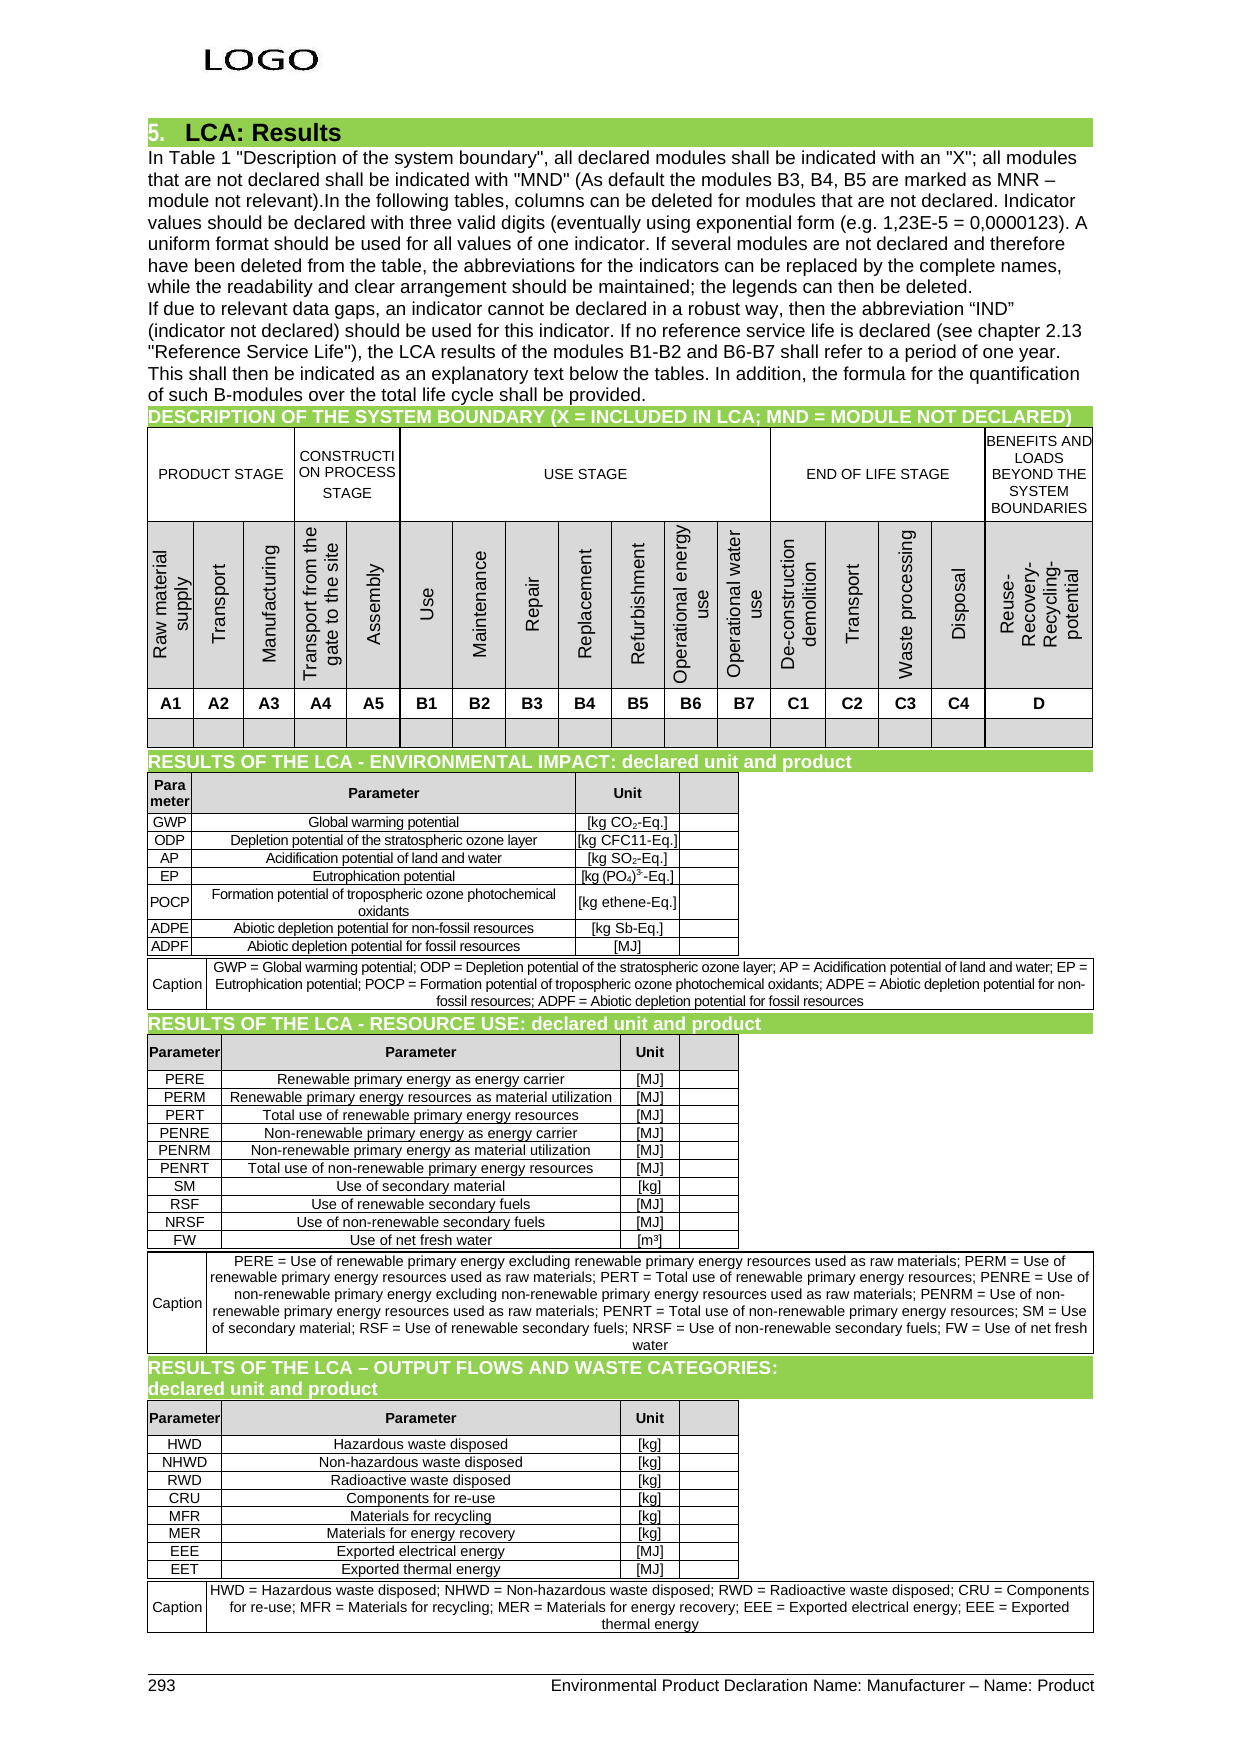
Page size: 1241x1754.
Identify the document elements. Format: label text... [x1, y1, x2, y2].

table_cell Renewable primary energy resources as material utilization [222, 1089, 620, 1105]
table_cell Disposal [932, 522, 984, 688]
text declared unit and product [148, 1378, 1093, 1399]
table_cell [MJ] [621, 1196, 679, 1212]
table_cell C2 [826, 689, 878, 717]
table_cell Use [401, 522, 452, 688]
table_cell [kg Sb-Eq.] [576, 920, 679, 937]
table_cell Components for re-use [222, 1490, 620, 1506]
table_header GWP = Global warming potential; ODP = Depletion potential of the stratospheric ozone layer; AP = Acidification potential of land and water; EP = Eutrophication potential; POCP = Formation potential of tropospheric ozone photochemical oxidants; ADPE = Abiotic depletion potential for non-fossil resources; ADPF = Abiotic depletion potential for fossil resources [207, 959, 1093, 1009]
table_cell [680, 1490, 738, 1506]
table_cell Materials for energy recovery [222, 1525, 620, 1542]
table_cell C1 [771, 689, 825, 717]
subtitle LCA: Results [148, 118, 1093, 147]
table_cell EP [148, 868, 191, 884]
table_cell [kg] [621, 1454, 679, 1471]
table_cell Abiotic depletion potential for fossil resources [192, 938, 575, 954]
table_cell A5 [347, 689, 399, 717]
table_cell B7 [718, 689, 770, 717]
table_cell A1 [148, 689, 193, 717]
table_cell Use of renewable secondary fuels [222, 1196, 620, 1212]
table_cell [kg] [621, 1507, 679, 1524]
table_cell [986, 719, 1092, 747]
table_cell Repair [506, 522, 558, 688]
table_cell [MJ] [621, 1160, 679, 1177]
table_cell [680, 1507, 738, 1524]
table_cell [kg CO2-Eq.] [576, 814, 679, 831]
table_cell [kg (PO4)3--Eq.] [576, 868, 679, 884]
text If due to relevant data gaps, an indicator cannot be declared in a robust way, then the abbreviation “IND” (indicator not declared) should be used for this indicator. If no reference service life is declared (see chapter 2.13 "Reference Service Life"), the LCA results of the modules B1-B2 and B6-B7 shall refer to a period of one year. This shall then be indicated as an explanatory text below the tables. In addition, the formula for the quantification of such B-modules over the total life cycle shall be provided. [148, 298, 1093, 406]
table_cell [826, 719, 878, 747]
table_cell Operational energy use [665, 522, 717, 688]
table_cell [665, 719, 717, 747]
table_cell EEE [148, 1543, 221, 1560]
table_header [680, 1035, 738, 1070]
table_header Parameter [148, 1035, 221, 1070]
table_cell [kg] [621, 1525, 679, 1542]
table_cell [680, 1160, 738, 1177]
table_cell GWP [148, 814, 191, 831]
table_cell Formation potential of tropospheric ozone photochemical oxidants [192, 885, 575, 919]
table_cell Total use of renewable primary energy resources [222, 1106, 620, 1123]
table_cell [680, 1454, 738, 1471]
table_header PRODUCT STAGE [148, 428, 294, 521]
table_cell [680, 1231, 738, 1248]
table_cell [680, 1178, 738, 1194]
table_cell B1 [401, 689, 452, 717]
table_cell [718, 719, 770, 747]
table_cell Exported thermal energy [222, 1561, 620, 1577]
table_cell [148, 719, 193, 747]
table_cell [771, 719, 825, 747]
table_header PERE = Use of renewable primary energy excluding renewable primary energy resources used as raw materials; PERM = Use of renewable primary energy resources used as raw materials; PERT = Total use of renewable primary energy resources; PENRE = Use of non-renewable primary energy excluding non-renewable primary energy resources used as raw materials; PENRM = Use of non-renewable primary energy resources used as raw materials; PENRT = Total use of non-renewable primary energy resources; SM = Use of secondary material; RSF = Use of renewable secondary fuels; NRSF = Use of non-renewable secondary fuels; FW = Use of net fresh water [207, 1253, 1093, 1353]
table_header Caption [148, 1253, 206, 1353]
table_cell [680, 1213, 738, 1230]
text DESCRIPTION OF THE SYSTEM BOUNDARY (X = INCLUDED IN LCA; MND = MODULE NOT DECLARED) [148, 406, 1093, 427]
table_cell [kg CFC11-Eq.] [576, 832, 679, 849]
table_cell Eutrophication potential [192, 868, 575, 884]
table_cell [MJ] [621, 1071, 679, 1088]
table_cell [680, 832, 738, 849]
table_cell Non-hazardous waste disposed [222, 1454, 620, 1471]
table_cell Exported electrical energy [222, 1543, 620, 1560]
table_header Caption [148, 959, 206, 1009]
table_cell [453, 719, 505, 747]
table_header CONSTRUCTION PROCESS STAGE [295, 428, 399, 521]
table_cell Total use of non-renewable primary energy resources [222, 1160, 620, 1177]
table_header USE STAGE [401, 428, 770, 521]
table_cell Abiotic depletion potential for non-fossil resources [192, 920, 575, 937]
picture [148, 16, 623, 105]
table_cell [932, 719, 984, 747]
table_cell [680, 1436, 738, 1453]
table_cell [680, 1196, 738, 1212]
table_cell ODP [148, 832, 191, 849]
table_cell Assembly [347, 522, 399, 688]
table_cell MER [148, 1525, 221, 1542]
table_cell [MJ] [621, 1543, 679, 1560]
table_cell FW [148, 1231, 221, 1248]
table_cell [244, 719, 294, 747]
table_cell POCP [148, 885, 191, 919]
table_cell Use of net fresh water [222, 1231, 620, 1248]
table_header [680, 773, 738, 813]
table_cell [295, 719, 346, 747]
table_header Unit [621, 1401, 679, 1435]
table_header END OF LIFE STAGE [771, 428, 984, 521]
table_cell [kg SO2-Eq.] [576, 850, 679, 867]
table_header Parameter [192, 773, 575, 813]
table_cell EET [148, 1561, 221, 1577]
table_cell D [986, 689, 1092, 717]
table_cell Transport [194, 522, 243, 688]
table_cell Waste processing [879, 522, 931, 688]
table_cell [680, 1472, 738, 1488]
table_cell B3 [506, 689, 558, 717]
table_cell Transport from the gate to the site [295, 522, 346, 688]
table_cell MFR [148, 1507, 221, 1524]
table_cell Use of secondary material [222, 1178, 620, 1194]
table_header [680, 1401, 738, 1435]
table_cell [kg] [621, 1436, 679, 1453]
table_cell [MJ] [621, 1124, 679, 1141]
table_cell PENRM [148, 1142, 221, 1159]
table_cell [680, 920, 738, 937]
table_cell [879, 719, 931, 747]
table_cell [MJ] [621, 1561, 679, 1577]
table_cell HWD [148, 1436, 221, 1453]
table_cell [m³] [621, 1231, 679, 1248]
table_cell Manufacturing [244, 522, 294, 688]
table_cell NRSF [148, 1213, 221, 1230]
table_cell [680, 1124, 738, 1141]
table_cell [MJ] [621, 1089, 679, 1105]
text In Table 1 "Description of the system boundary", all declared modules shall be indicated with an "X"; all modules that are not declared shall be indicated with "MND" (As default the modules B3, B4, B5 are marked as MNR – module not relevant).In the following tables, columns can be deleted for modules that are not declared. Indicator values should be declared with three valid digits (eventually using exponential form (e.g. 1,23E-5 = 0,0000123). A uniform format should be used for all values of one indicator. If several modules are not declared and therefore have been deleted from the table, the abbreviations for the indicators can be replaced by the complete names, while the readability and clear arrangement should be maintained; the legends can then be deleted. [148, 147, 1093, 298]
table_cell [347, 719, 399, 747]
table_cell [506, 719, 558, 747]
table_cell B2 [453, 689, 505, 717]
table_cell [680, 1561, 738, 1577]
table_header Unit [576, 773, 679, 813]
table_cell [680, 885, 738, 919]
table_cell RWD [148, 1472, 221, 1488]
table_cell [680, 1106, 738, 1123]
table_cell A4 [295, 689, 346, 717]
table_cell Refurbishment [612, 522, 664, 688]
table_cell Non-renewable primary energy as energy carrier [222, 1124, 620, 1141]
table_header Caption [148, 1582, 206, 1632]
table_cell [kg ethene-Eq.] [576, 885, 679, 919]
table_cell [559, 719, 611, 747]
table_cell [612, 719, 664, 747]
table_header Unit [621, 1035, 679, 1070]
table_cell ADPE [148, 920, 191, 937]
table_cell Non-renewable primary energy as material utilization [222, 1142, 620, 1159]
table_cell PERM [148, 1089, 221, 1105]
table_cell PENRT [148, 1160, 221, 1177]
table_cell Operational water use [718, 522, 770, 688]
table_cell [680, 1089, 738, 1105]
table_cell Renewable primary energy as energy carrier [222, 1071, 620, 1088]
table_cell Materials for recycling [222, 1507, 620, 1524]
table_cell [680, 1525, 738, 1542]
table_cell AP [148, 850, 191, 867]
text RESULTS OF THE LCA - ENVIRONMENTAL IMPACT: declared unit and product [148, 750, 1093, 772]
table_header Parameter [222, 1401, 620, 1435]
table_cell B4 [559, 689, 611, 717]
table_cell [680, 1543, 738, 1560]
table_cell [kg] [621, 1490, 679, 1506]
table_header Parameter [222, 1035, 620, 1070]
table_cell PERT [148, 1106, 221, 1123]
table_cell [680, 1071, 738, 1088]
table_cell Raw material supply [148, 522, 193, 688]
table_cell PENRE [148, 1124, 221, 1141]
table_cell B5 [612, 689, 664, 717]
table_cell [kg] [621, 1178, 679, 1194]
table_cell CRU [148, 1490, 221, 1506]
table_cell RSF [148, 1196, 221, 1212]
table_cell NHWD [148, 1454, 221, 1471]
table_cell [680, 814, 738, 831]
table_cell [kg] [621, 1472, 679, 1488]
table_header Parameter [148, 773, 191, 813]
table_cell [680, 1142, 738, 1159]
table_cell De-construction demolition [771, 522, 825, 688]
table_cell C4 [932, 689, 984, 717]
table_cell [194, 719, 243, 747]
table_cell Radioactive waste disposed [222, 1472, 620, 1488]
table_cell A2 [194, 689, 243, 717]
table_header HWD = Hazardous waste disposed; NHWD = Non-hazardous waste disposed; RWD = Radioactive waste disposed; CRU = Components for re-use; MFR = Materials for recycling; MER = Materials for energy recovery; EEE = Exported electrical energy; EEE = Exported thermal energy [207, 1582, 1093, 1632]
table_cell ADPF [148, 938, 191, 954]
table_cell C3 [879, 689, 931, 717]
table_cell Use of non-renewable secondary fuels [222, 1213, 620, 1230]
table_cell Depletion potential of the stratospheric ozone layer [192, 832, 575, 849]
table_cell Acidification potential of land and water [192, 850, 575, 867]
table_cell [MJ] [621, 1106, 679, 1123]
table_cell Transport [826, 522, 878, 688]
table_cell Global warming potential [192, 814, 575, 831]
table_cell [MJ] [576, 938, 679, 954]
table_header BENEFITS AND LOADS BEYOND THE SYSTEM BOUNDARIES [986, 428, 1092, 521]
table_cell [680, 850, 738, 867]
table_cell [MJ] [621, 1142, 679, 1159]
table_cell A3 [244, 689, 294, 717]
table_cell Reuse- Recovery- Recycling- potential [986, 522, 1092, 688]
table_header Parameter [148, 1401, 221, 1435]
table_cell [680, 868, 738, 884]
text RESULTS OF THE LCA – OUTPUT FLOWS AND WASTE CATEGORIES: [148, 1356, 1093, 1378]
table_cell Hazardous waste disposed [222, 1436, 620, 1453]
text RESULTS OF THE LCA - RESOURCE USE: declared unit and product [148, 1013, 1093, 1034]
table_cell Maintenance [453, 522, 505, 688]
table_cell [401, 719, 452, 747]
table_cell [680, 938, 738, 954]
table_cell B6 [665, 689, 717, 717]
table_cell [MJ] [621, 1213, 679, 1230]
table_cell Replacement [559, 522, 611, 688]
table_cell PERE [148, 1071, 221, 1088]
table_cell SM [148, 1178, 221, 1194]
